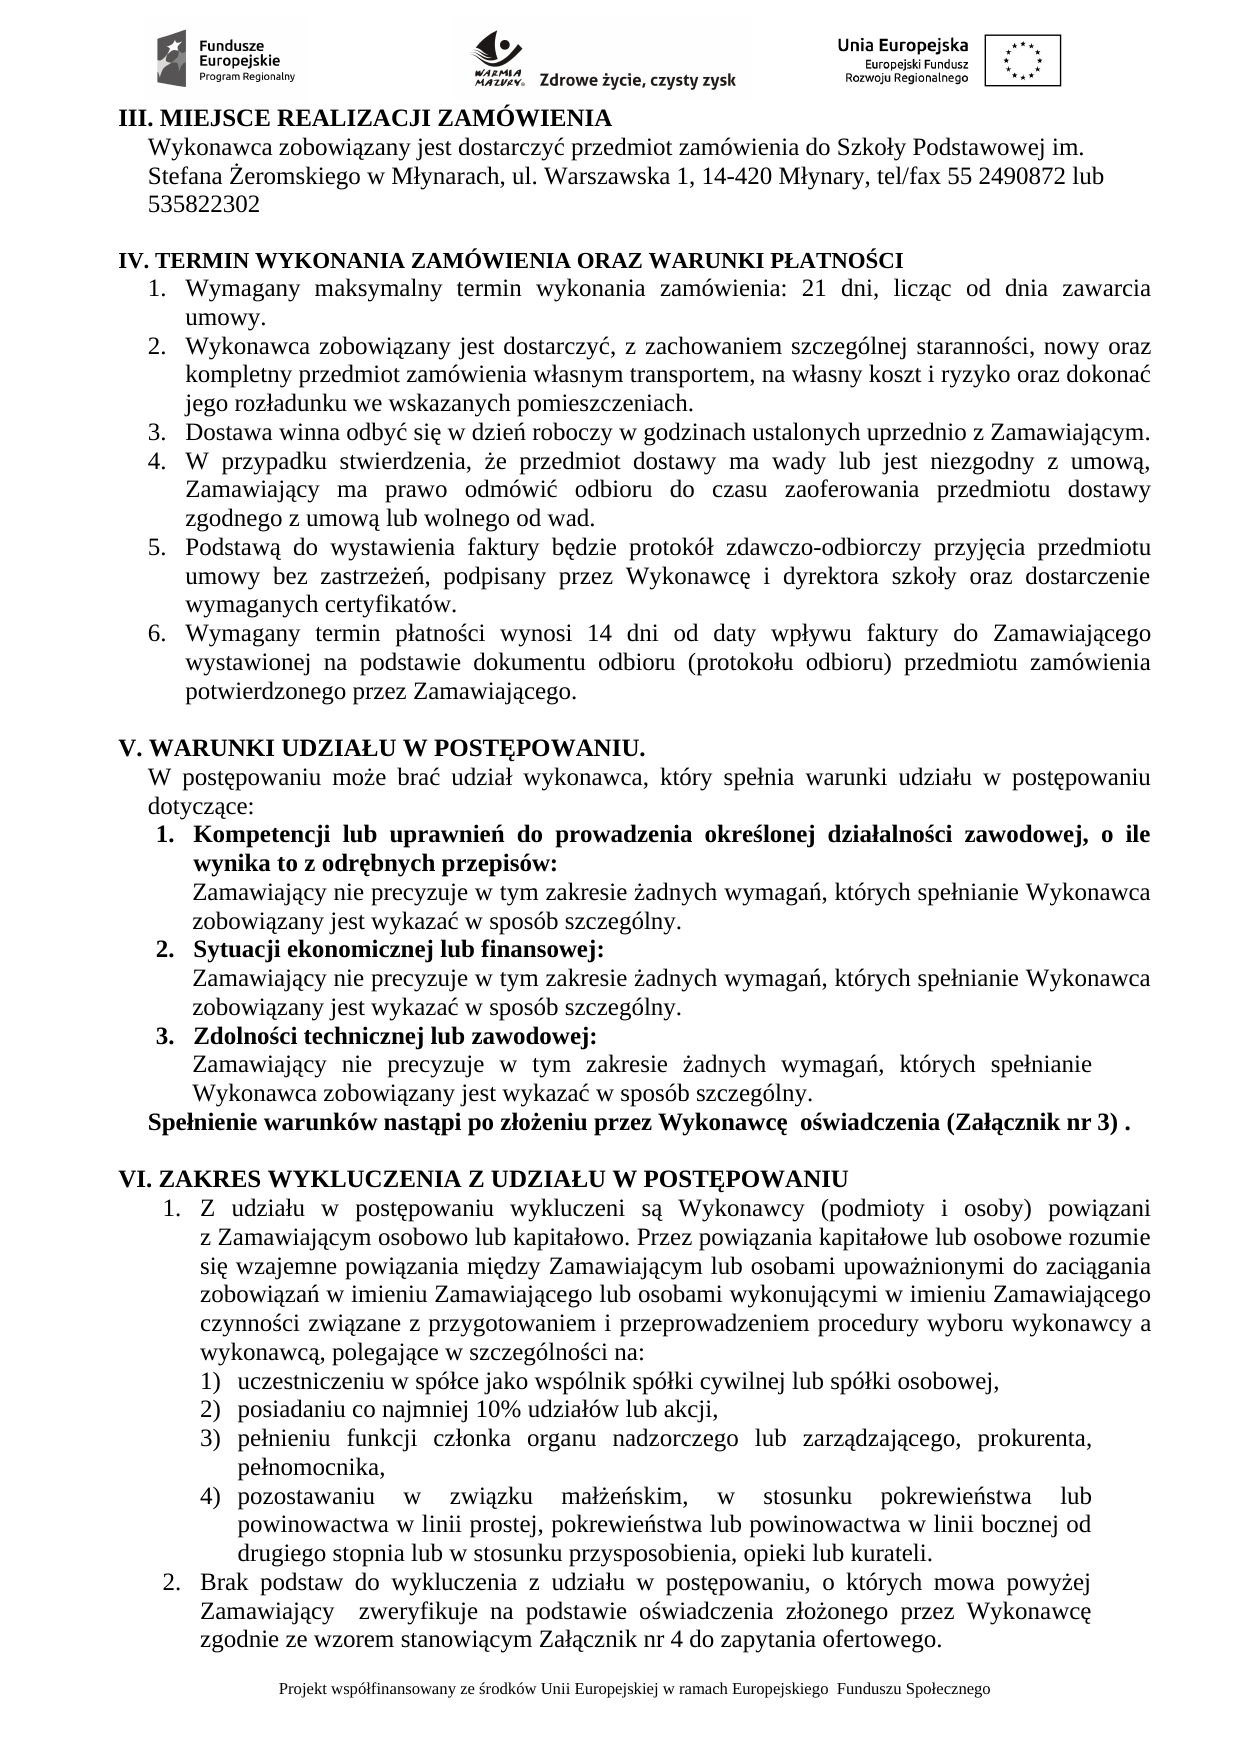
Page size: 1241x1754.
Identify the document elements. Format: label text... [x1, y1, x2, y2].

list W przypadku stwierdzenia, że przedmiot dostawy ma wady lub jest niezgodny z umową, Zamawiający ma prawo odmówić odbioru do czasu zaoferowania przedmiotu dostawy zgodnego z umową lub wolnego od wad. [148, 446, 1152, 532]
picture [143, 15, 309, 101]
list pełnieniu funkcji członka organu nadzorczego lub zarządzającego, prokurenta, pełnomocnika, [200, 1423, 1093, 1481]
text Spełnienie warunków nastąpi po złożeniu przez Wykonawcę oświadczenia (Załącznik nr 3) . [148, 1107, 1152, 1136]
list posiadaniu co najmniej 10% udziałów lub akcji, [200, 1394, 1093, 1423]
text Zamawiający nie precyzuje w tym zakresie żadnych wymagań, których spełnianie Wykonawca zobowiązany jest wykazać w sposób szczególny. [192, 877, 1152, 934]
list Wymagany termin płatności wynosi 14 dni od daty wpływu faktury do Zamawiającego wystawionej na podstawie dokumentu odbioru (protokołu odbioru) przedmiotu zamówienia potwierdzonego przez Zamawiającego. [148, 618, 1152, 704]
list Brak podstaw do wykluczenia z udziału w postępowaniu, o których mowa powyżej Zamawiający zweryfikuje na podstawie oświadczenia złożonego przez Wykonawcę zgodnie ze wzorem stanowiącym Załącznik nr 4 do zapytania ofertowego. [162, 1567, 1093, 1653]
list Podstawą do wystawienia faktury będzie protokół zdawczo-odbiorczy przyjęcia przedmiotu umowy bez zastrzeżeń, podpisany przez Wykonawcę i dyrektora szkoły oraz dostarczenie wymaganych certyfikatów. [148, 532, 1152, 618]
text W postępowaniu może brać udział wykonawca, który spełnia warunki udziału w postępowaniu dotyczące: [148, 762, 1152, 819]
list Wykonawca zobowiązany jest dostarczyć, z zachowaniem szczególnej staranności, nowy oraz kompletny przedmiot zamówienia własnym transportem, na własny koszt i ryzyko oraz dokonać jego rozładunku we wskazanych pomieszczeniach. [148, 331, 1152, 417]
list Kompetencji lub uprawnień do prowadzenia określonej działalności zawodowej, o ile wynika to z odrębnych przepisów: [156, 819, 1152, 877]
picture [454, 15, 751, 101]
text Zamawiający nie precyzuje w tym zakresie żadnych wymagań, których spełnianie Wykonawca zobowiązany jest wykazać w sposób szczególny. [192, 1049, 1093, 1107]
list Wymagany maksymalny termin wykonania zamówienia: 21 dni, licząc od dnia zawarcia umowy. [148, 273, 1152, 331]
list pozostawaniu w związku małżeńskim, w stosunku pokrewieństwa lub powinowactwa w linii prostej, pokrewieństwa lub powinowactwa w linii bocznej od drugiego stopnia lub w stosunku przysposobienia, opieki lub kurateli. [200, 1481, 1093, 1567]
text IV. TERMIN WYKONANIA ZAMÓWIENIA ORAZ WARUNKI PŁATNOŚCI [118, 247, 1152, 273]
text Zamawiający nie precyzuje w tym zakresie żadnych wymagań, których spełnianie Wykonawca zobowiązany jest wykazać w sposób szczególny. [192, 963, 1152, 1021]
text III. MIEJSCE REALIZACJI ZAMÓWIENIA [118, 103, 1152, 132]
list uczestniczeniu w spółce jako wspólnik spółki cywilnej lub spółki osobowej, [200, 1366, 1093, 1394]
list Z udziału w postępowaniu wykluczeni są Wykonawcy (podmioty i osoby) powiązani z Zamawiającym osobowo lub kapitałowo. Przez powiązania kapitałowe lub osobowe rozumie się wzajemne powiązania między Zamawiającym lub osobami upoważnionymi do zaciągania zobowiązań w imieniu Zamawiającego lub osobami wykonującymi w imieniu Zamawiającego czynności związane z przygotowaniem i przeprowadzeniem procedury wyboru wykonawcy a wykonawcą, polegające w szczególności na: [162, 1193, 1152, 1366]
text VI. ZAKRES WYKLUCZENIA Z UDZIAŁU W POSTĘPOWANIU [118, 1164, 1093, 1193]
text Wykonawca zobowiązany jest dostarczyć przedmiot zamówienia do Szkoły Podstawowej im. Stefana Żeromskiego w Młynarach, ul. Warszawska 1, 14-420 Młynary, tel/fax 55 2490872 lub 535822302 [148, 132, 1152, 218]
text V. WARUNKI UDZIAŁU W POSTĘPOWANIU. [118, 733, 1152, 762]
list Sytuacji ekonomicznej lub finansowej: [156, 934, 1152, 963]
picture [821, 17, 1079, 103]
list Dostawa winna odbyć się w dzień roboczy w godzinach ustalonych uprzednio z Zamawiającym. [148, 417, 1152, 446]
list Zdolności technicznej lub zawodowej: [156, 1021, 1152, 1049]
